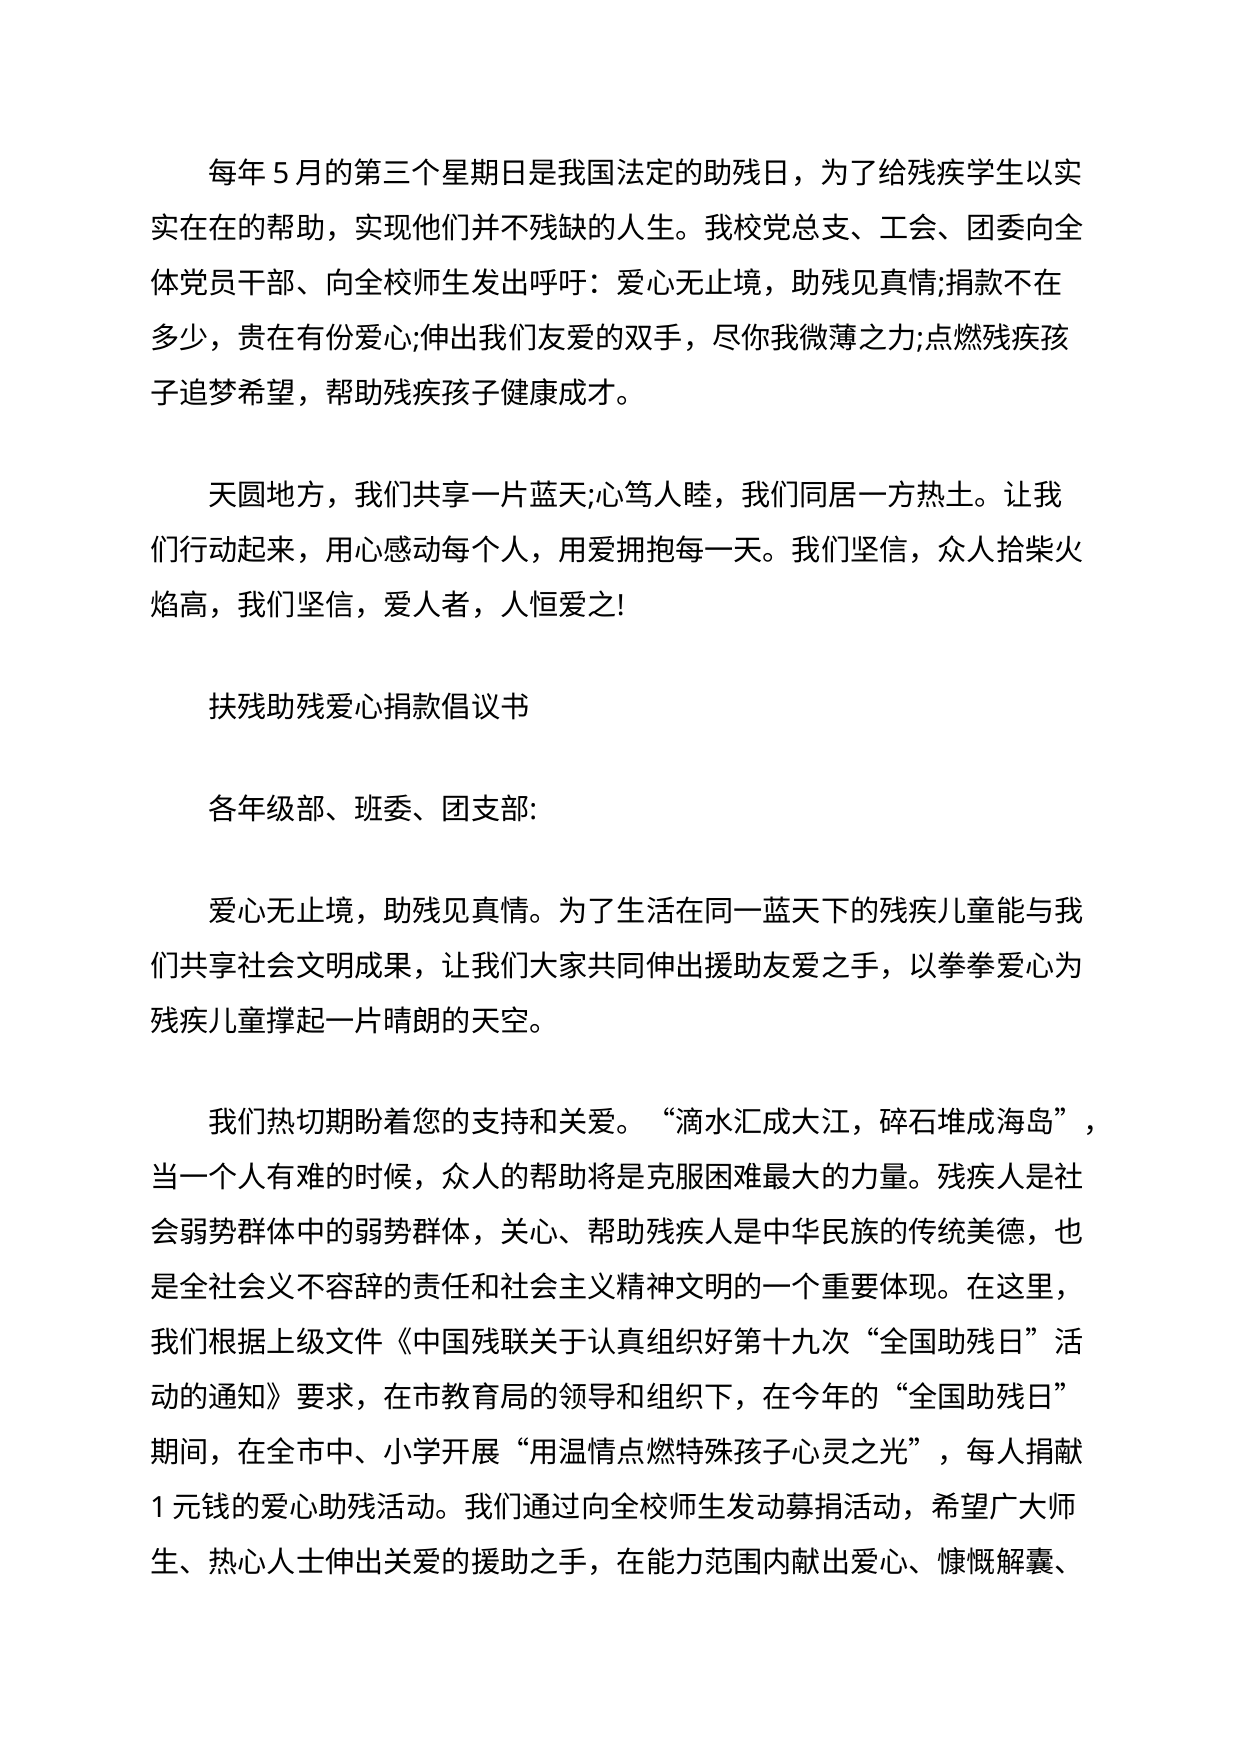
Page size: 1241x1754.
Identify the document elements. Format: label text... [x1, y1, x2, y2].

text 天圆地方，我们共享一片蓝天;心笃人睦，我们同居一方热土。让我们行动起来，用心感动每个人，用爱拥抱每一天。我们坚信，众人拾柴火焰高，我们坚信，爱人者，人恒爱之! [150, 472, 1090, 624]
text 每年5月的第三个星期日是我国法定的助残日，为了给残疾学生以实实在在的帮助，实现他们并不残缺的人生。我校党总支、工会、团委向全体党员干部、向全校师生发出呼吁：爱心无止境，助残见真情;捐款不在多少，贵在有份爱心;伸出我们友爱的双手，尽你我微薄之力;点燃残疾孩子追梦希望，帮助残疾孩子健康成才。 [150, 150, 1090, 412]
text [150, 1099, 1090, 1580]
text 爱心无止境，助残见真情。为了生活在同一蓝天下的残疾儿童能与我们共享社会文明成果，让我们大家共同伸出援助友爱之手，以拳拳爱心为残疾儿童撑起一片晴朗的天空。 [150, 887, 1090, 1039]
text 各年级部、班委、团支部: [150, 785, 1090, 828]
text 扶残助残爱心捐款倡议书 [150, 683, 1090, 726]
